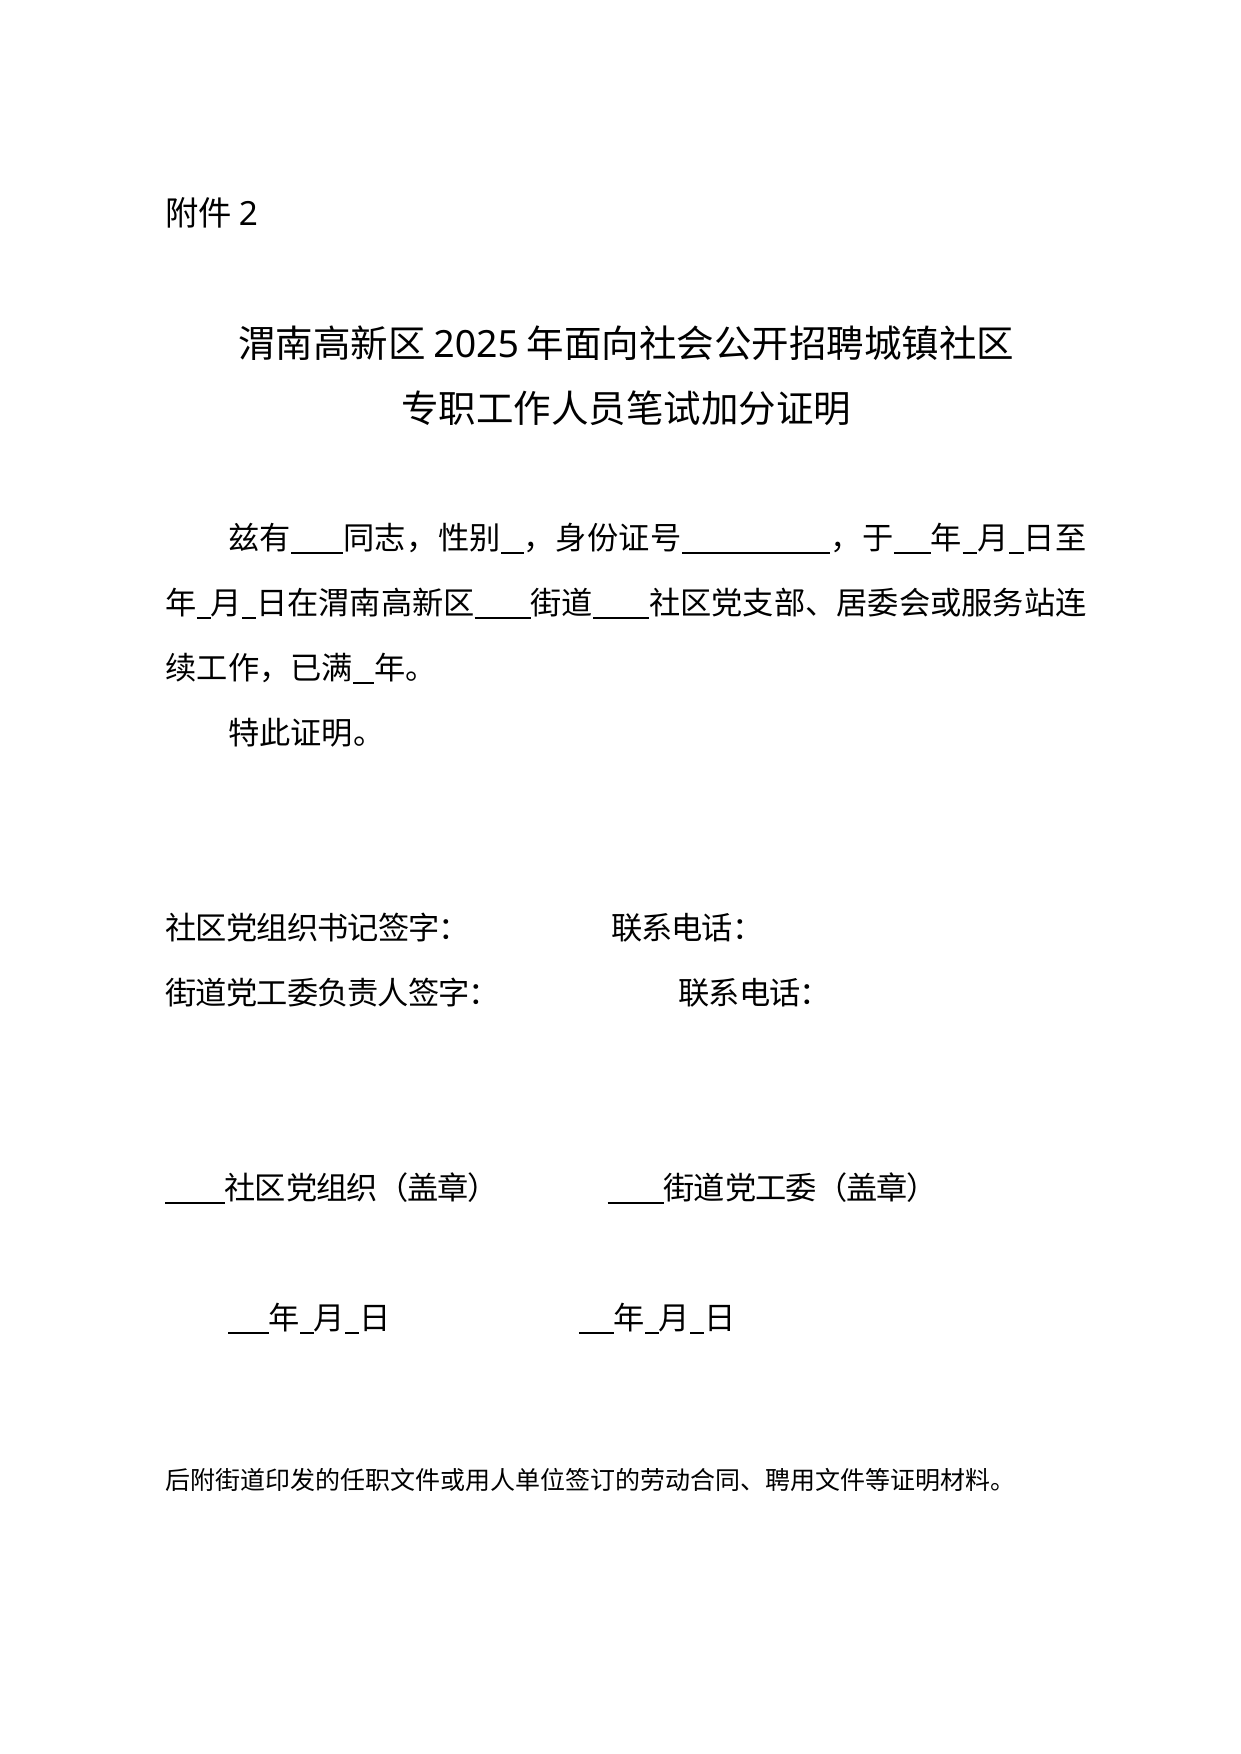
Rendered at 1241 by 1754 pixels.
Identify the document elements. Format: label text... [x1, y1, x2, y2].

text 特此证明。 [165, 698, 1087, 763]
text 社区党组织（盖章） 街道党工委（盖章） [165, 1153, 1087, 1218]
text 兹有 同志，性别 ，身份证号 ，于 年 月 日至 年 月 日在渭南高新区 街道 社区党支部、居委会或服务站连续工作，已满 年。 [165, 503, 1087, 698]
text 渭南高新区2025年面向社会公开招聘城镇社区 [165, 308, 1087, 373]
text 年 月 日 年 月 日 [165, 1283, 1087, 1348]
text 后附街道印发的任职文件或用人单位签订的劳动合同、聘用文件等证明材料。 [165, 1446, 1087, 1511]
text 街道党工委负责人签字： 联系电话： [165, 958, 1087, 1023]
text 附件2 [165, 178, 1087, 243]
text 社区党组织书记签字： 联系电话： [165, 893, 1087, 958]
text 专职工作人员笔试加分证明 [165, 373, 1087, 438]
